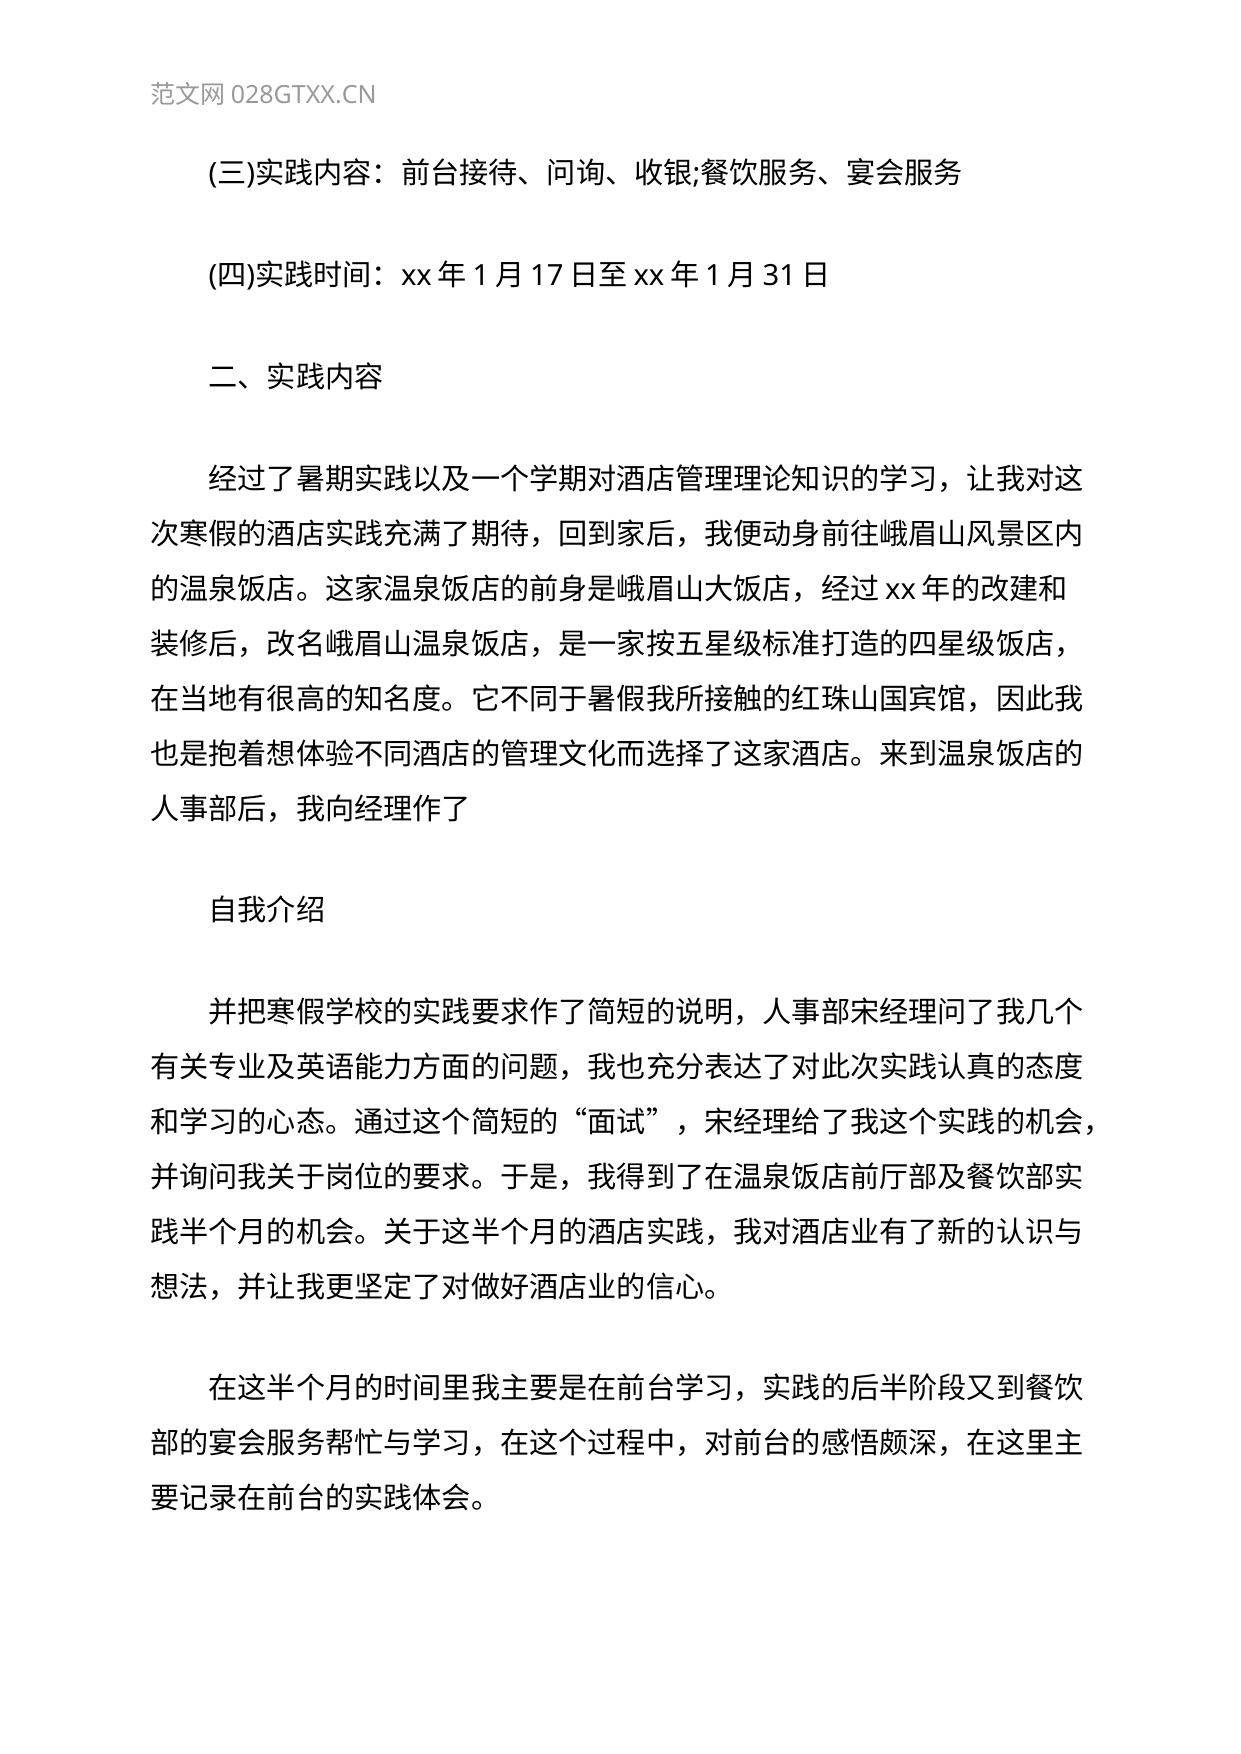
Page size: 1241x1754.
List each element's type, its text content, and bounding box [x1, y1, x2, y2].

text (三)实践内容：前台接待、问询、收银;餐饮服务、宴会服务 [150, 150, 1090, 192]
text 并把寒假学校的实践要求作了简短的说明，人事部宋经理问了我几个有关专业及英语能力方面的问题，我也充分表达了对此次实践认真的态度和学习的心态。通过这个简短的“面试”，宋经理给了我这个实践的机会，并询问我关于岗位的要求。于是，我得到了在温泉饭店前厅部及餐饮部实践半个月的机会。关于这半个月的酒店实践，我对酒店业有了新的认识与想法，并让我更坚定了对做好酒店业的信心。 [150, 989, 1090, 1306]
text 经过了暑期实践以及一个学期对酒店管理理论知识的学习，让我对这次寒假的酒店实践充满了期待，回到家后，我便动身前往峨眉山风景区内的温泉饭店。这家温泉饭店的前身是峨眉山大饭店，经过xx年的改建和装修后，改名峨眉山温泉饭店，是一家按五星级标准打造的四星级饭店，在当地有很高的知名度。它不同于暑假我所接触的红珠山国宾馆，因此我也是抱着想体验不同酒店的管理文化而选择了这家酒店。来到温泉饭店的人事部后，我向经理作了 [150, 456, 1090, 827]
text (四)实践时间：xx年1月17日至xx年1月31日 [150, 252, 1090, 294]
text 二、实践内容 [150, 354, 1090, 396]
text 在这半个月的时间里我主要是在前台学习，实践的后半阶段又到餐饮部的宴会服务帮忙与学习，在这个过程中，对前台的感悟颇深，在这里主要记录在前台的实践体会。 [150, 1365, 1090, 1517]
text 自我介绍 [150, 887, 1090, 929]
